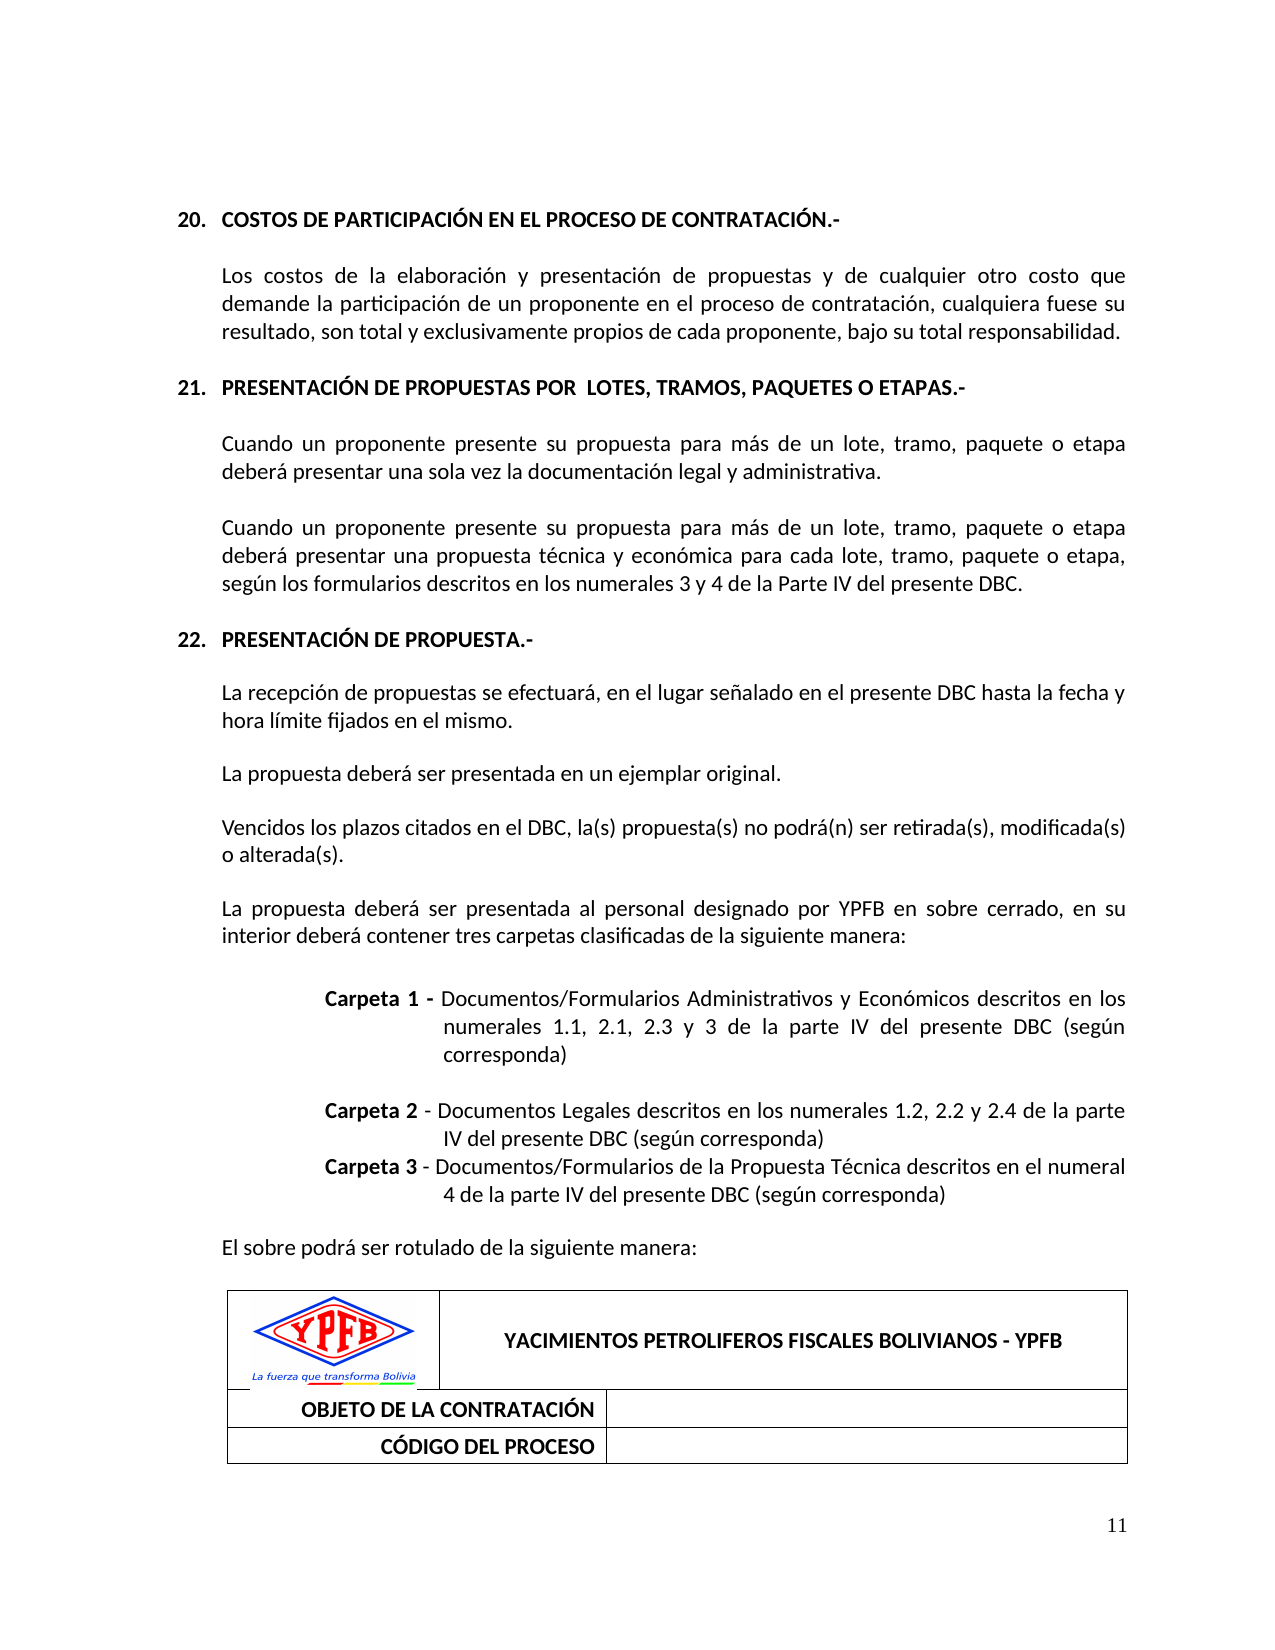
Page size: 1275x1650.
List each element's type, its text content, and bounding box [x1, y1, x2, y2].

text Vencidos los plazos citados en el DBC, la(s) propuesta(s) no podrá(n) ser retirada(s), modificada(s) o alterada(s). [222, 813, 1127, 869]
table_cell [607, 1390, 1127, 1427]
picture [250, 1291, 417, 1390]
list COSTOS DE PARTICIPACIÓN EN EL PROCESO DE CONTRATACIÓN.- [177, 205, 1127, 233]
list Cuando un proponente presente su propuesta para más de un lote, tramo, paquete o etapa deberá presentar una propuesta técnica y económica para cada lote, tramo, paquete o etapa, según los formularios descritos en los numerales 3 y 4 de la Parte IV del presente DBC. [222, 513, 1127, 597]
table_cell [607, 1428, 1127, 1463]
text La recepción de propuestas se efectuará, en el lugar señalado en el presente DBC hasta la fecha y hora límite fijados en el mismo. [222, 678, 1127, 734]
text La propuesta deberá ser presentada en un ejemplar original. [222, 759, 1127, 788]
list Carpeta 2 - Documentos Legales descritos en los numerales 1.2, 2.2 y 2.4 de la parte IV del presente DBC (según corresponda) [325, 1096, 1127, 1152]
list Carpeta 1 - Documentos/Formularios Administrativos y Económicos descritos en los numerales 1.1, 2.1, 2.3 y 3 de la parte IV del presente DBC (según corresponda) [325, 984, 1127, 1068]
table_header [417, 1291, 439, 1389]
list PRESENTACIÓN DE PROPUESTAS POR LOTES, TRAMOS, PAQUETES O ETAPAS.- [177, 373, 1127, 401]
list PRESENTACIÓN DE PROPUESTA.- [177, 626, 1127, 653]
text El sobre podrá ser rotulado de la siguiente manera: [222, 1233, 1127, 1261]
table_header YACIMIENTOS PETROLIFEROS FISCALES BOLIVIANOS - YPFB [440, 1291, 1127, 1389]
list Cuando un proponente presente su propuesta para más de un lote, tramo, paquete o etapa deberá presentar una sola vez la documentación legal y administrativa. [222, 429, 1127, 485]
list Carpeta 3 - Documentos/Formularios de la Propuesta Técnica descritos en el numeral 4 de la parte IV del presente DBC (según corresponda) [325, 1152, 1127, 1208]
table_cell CÓDIGO DEL PROCESO [228, 1428, 606, 1463]
table_cell OBJETO DE LA CONTRATACIÓN [228, 1390, 606, 1427]
table_header [228, 1291, 250, 1389]
text Los costos de la elaboración y presentación de propuestas y de cualquier otro costo que demande la participación de un proponente en el proceso de contratación, cualquiera fuese su resultado, son total y exclusivamente propios de cada proponente, bajo su total responsabilidad. [222, 261, 1127, 345]
text La propuesta deberá ser presentada al personal designado por YPFB en sobre cerrado, en su interior deberá contener tres carpetas clasificadas de la siguiente manera: [222, 894, 1127, 950]
